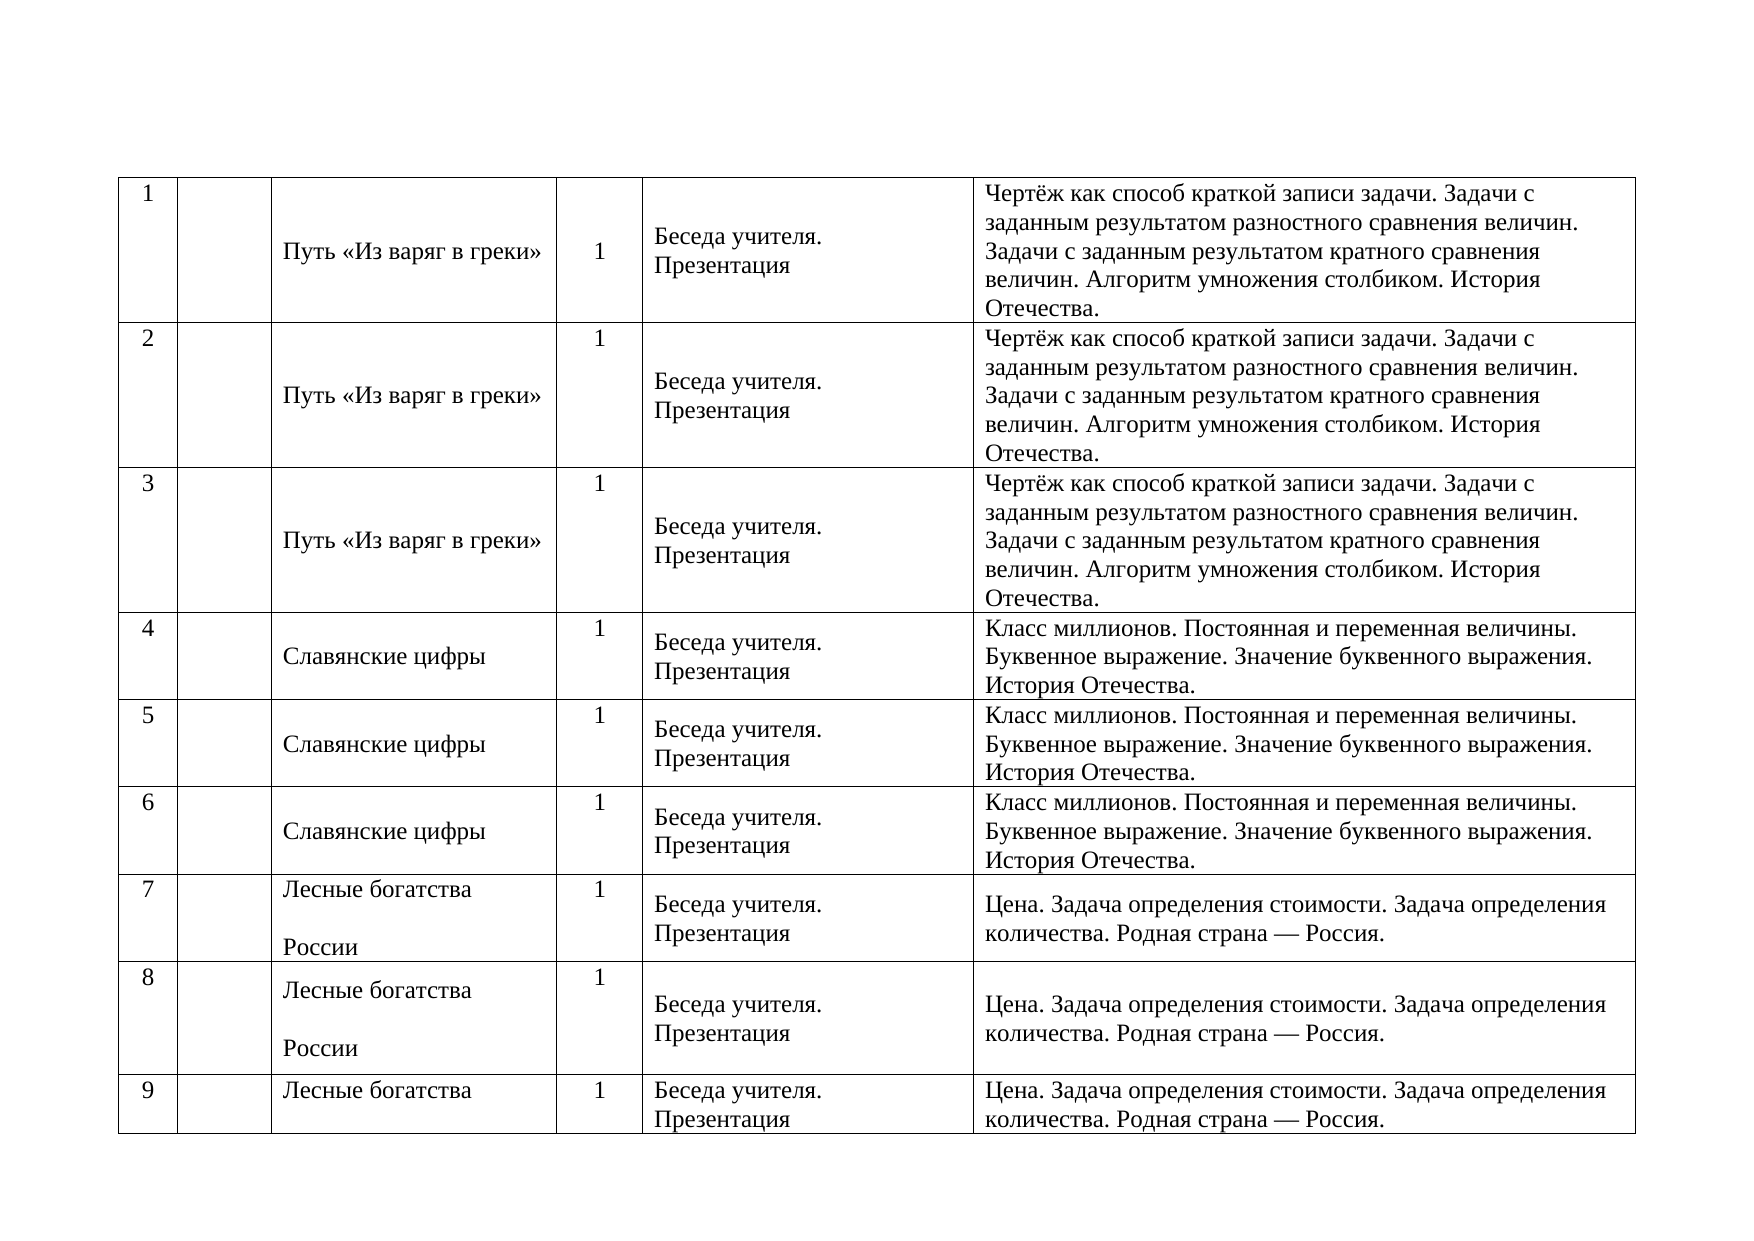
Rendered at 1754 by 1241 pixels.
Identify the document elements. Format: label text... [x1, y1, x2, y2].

table_cell Славянские цифры [272, 613, 556, 699]
table_cell 2 [119, 323, 177, 467]
table_cell Чертёж как способ краткой записи задачи. Задачи с заданным результатом разностного сравнения величин. Задачи с заданным результатом кратного сравнения величин. Алгоритм умножения столбиком. История Отечества. [974, 178, 1635, 322]
table_cell 1 [557, 1075, 642, 1133]
table_cell [178, 700, 271, 786]
table_cell Класс миллионов. Постоянная и переменная величины. Буквенное выражение. Значение буквенного выражения. История Отечества. [974, 613, 1635, 699]
table_cell Беседа учителя. Презентация [643, 323, 973, 467]
table_cell [178, 875, 271, 961]
table_cell Путь «Из варяг в греки» [272, 323, 556, 467]
table_cell Лесные богатства России [272, 875, 556, 961]
table_cell 1 [557, 323, 642, 467]
table_cell Лесные богатства России [272, 962, 556, 1074]
table_cell 1 [557, 875, 642, 961]
table_cell Путь «Из варяг в греки» [272, 468, 556, 612]
table_cell [178, 178, 271, 322]
table_cell Цена. Задача определения стоимости. Задача определения количества. Родная страна — Россия. [974, 875, 1635, 961]
table_cell 4 [119, 613, 177, 699]
table_cell Беседа учителя. Презентация [643, 613, 973, 699]
table_cell 1 [557, 700, 642, 786]
table_cell [178, 323, 271, 467]
table_cell [178, 787, 271, 873]
table_cell 3 [119, 468, 177, 612]
table_cell 5 [119, 700, 177, 786]
table_cell Славянские цифры [272, 787, 556, 873]
table_cell 7 [119, 875, 177, 961]
table_cell [178, 613, 271, 699]
table_cell Беседа учителя. Презентация [643, 787, 973, 873]
table_cell [178, 1075, 271, 1133]
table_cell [974, 1075, 1635, 1133]
table_cell Беседа учителя. Презентация [643, 962, 973, 1074]
table_cell 1 [119, 178, 177, 322]
table_cell 1 [557, 787, 642, 873]
table_cell 1 [557, 178, 642, 322]
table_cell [272, 1075, 556, 1133]
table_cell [643, 1075, 973, 1133]
table_cell 1 [557, 962, 642, 1074]
table_cell 8 [119, 962, 177, 1074]
table_cell 6 [119, 787, 177, 873]
table_cell Беседа учителя. Презентация [643, 700, 973, 786]
table_cell Путь «Из варяг в греки» [272, 178, 556, 322]
table_cell Класс миллионов. Постоянная и переменная величины. Буквенное выражение. Значение буквенного выражения. История Отечества. [974, 700, 1635, 786]
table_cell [974, 962, 1635, 1074]
table_cell Беседа учителя. Презентация [643, 178, 973, 322]
table_cell Класс миллионов. Постоянная и переменная величины. Буквенное выражение. Значение буквенного выражения. История Отечества. [974, 787, 1635, 873]
table_cell Славянские цифры [272, 700, 556, 786]
table_cell [178, 468, 271, 612]
table_cell Чертёж как способ краткой записи задачи. Задачи с заданным результатом разностного сравнения величин. Задачи с заданным результатом кратного сравнения величин. Алгоритм умножения столбиком. История Отечества. [974, 323, 1635, 467]
table_cell Беседа учителя. Презентация [643, 875, 973, 961]
table_cell 9 [119, 1075, 177, 1133]
table_cell Чертёж как способ краткой записи задачи. Задачи с заданным результатом разностного сравнения величин. Задачи с заданным результатом кратного сравнения величин. Алгоритм умножения столбиком. История Отечества. [974, 468, 1635, 612]
table_cell Беседа учителя. Презентация [643, 468, 973, 612]
table_cell 1 [557, 613, 642, 699]
table_cell 1 [557, 468, 642, 612]
table_cell [178, 962, 271, 1074]
